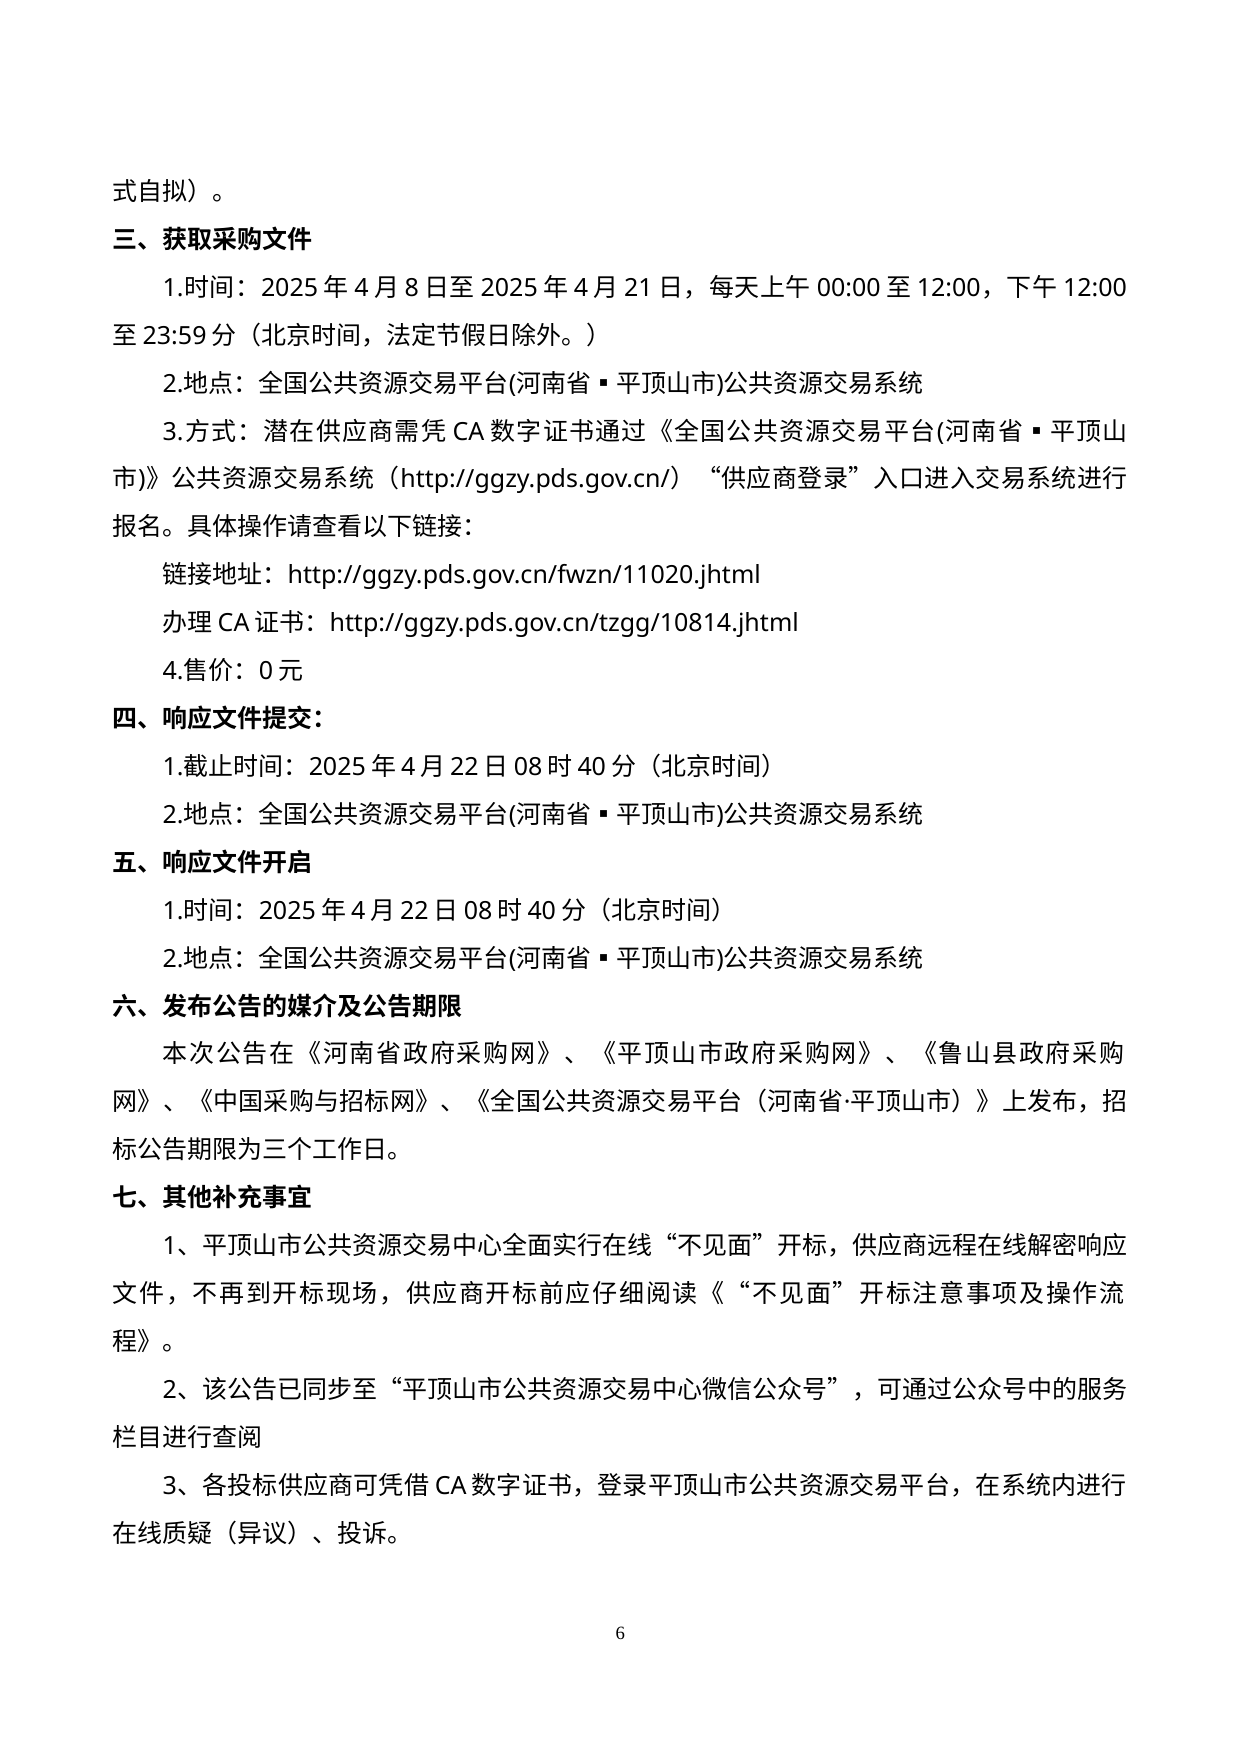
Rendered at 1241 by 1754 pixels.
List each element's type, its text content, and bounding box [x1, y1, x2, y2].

text 四、响应文件提交： [112, 689, 1128, 737]
text 3、各投标供应商可凭借CA数字证书，登录平顶山市公共资源交易平台，在系统内进行在线质疑（异议）、投诉。 [112, 1456, 1128, 1552]
text 2、该公告已同步至“平顶山市公共资源交易中心微信公众号”，可通过公众号中的服务栏目进行查阅 [112, 1360, 1128, 1456]
text 办理CA证书：http://ggzy.pds.gov.cn/tzgg/10814.jhtml [112, 593, 1128, 641]
text 1、平顶山市公共资源交易中心全面实行在线“不见面”开标，供应商远程在线解密响应文件，不再到开标现场，供应商开标前应仔细阅读《“不见面”开标注意事项及操作流程》。 [112, 1216, 1128, 1360]
text 2.地点：全国公共资源交易平台(河南省▪平顶山市)公共资源交易系统 [112, 929, 1128, 977]
text 六、发布公告的媒介及公告期限 [112, 977, 1128, 1024]
text 1.时间：2025年4月8日至2025年4月21日，每天上午00:00至12:00，下午12:00至23:59分（北京时间，法定节假日除外。） [112, 258, 1128, 354]
text 七、其他补充事宜 [112, 1168, 1128, 1216]
text 五、响应文件开启 [112, 833, 1128, 881]
text 1.截止时间：2025年4月22日08时40分（北京时间） [112, 737, 1128, 785]
text 3.方式：潜在供应商需凭CA数字证书通过《全国公共资源交易平台(河南省▪平顶山市)》公共资源交易系统（http://ggzy.pds.gov.cn/）“供应商登录”入口进入交易系统进行报名。具体操作请查看以下链接： [112, 402, 1128, 545]
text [112, 162, 1128, 210]
text 三、获取采购文件 [112, 210, 1128, 258]
text 2.地点：全国公共资源交易平台(河南省▪平顶山市)公共资源交易系统 [112, 785, 1128, 833]
text 1.时间：2025年4月22日08时40分（北京时间） [112, 881, 1128, 929]
text 本次公告在《河南省政府采购网》、《平顶山市政府采购网》、《鲁山县政府采购网》、《中国采购与招标网》、《全国公共资源交易平台（河南省·平顶山市）》上发布，招标公告期限为三个工作日。 [112, 1024, 1128, 1168]
text 链接地址：http://ggzy.pds.gov.cn/fwzn/11020.jhtml [112, 545, 1128, 593]
text 2.地点：全国公共资源交易平台(河南省▪平顶山市)公共资源交易系统 [112, 354, 1128, 402]
text 4.售价：0元 [112, 641, 1128, 689]
